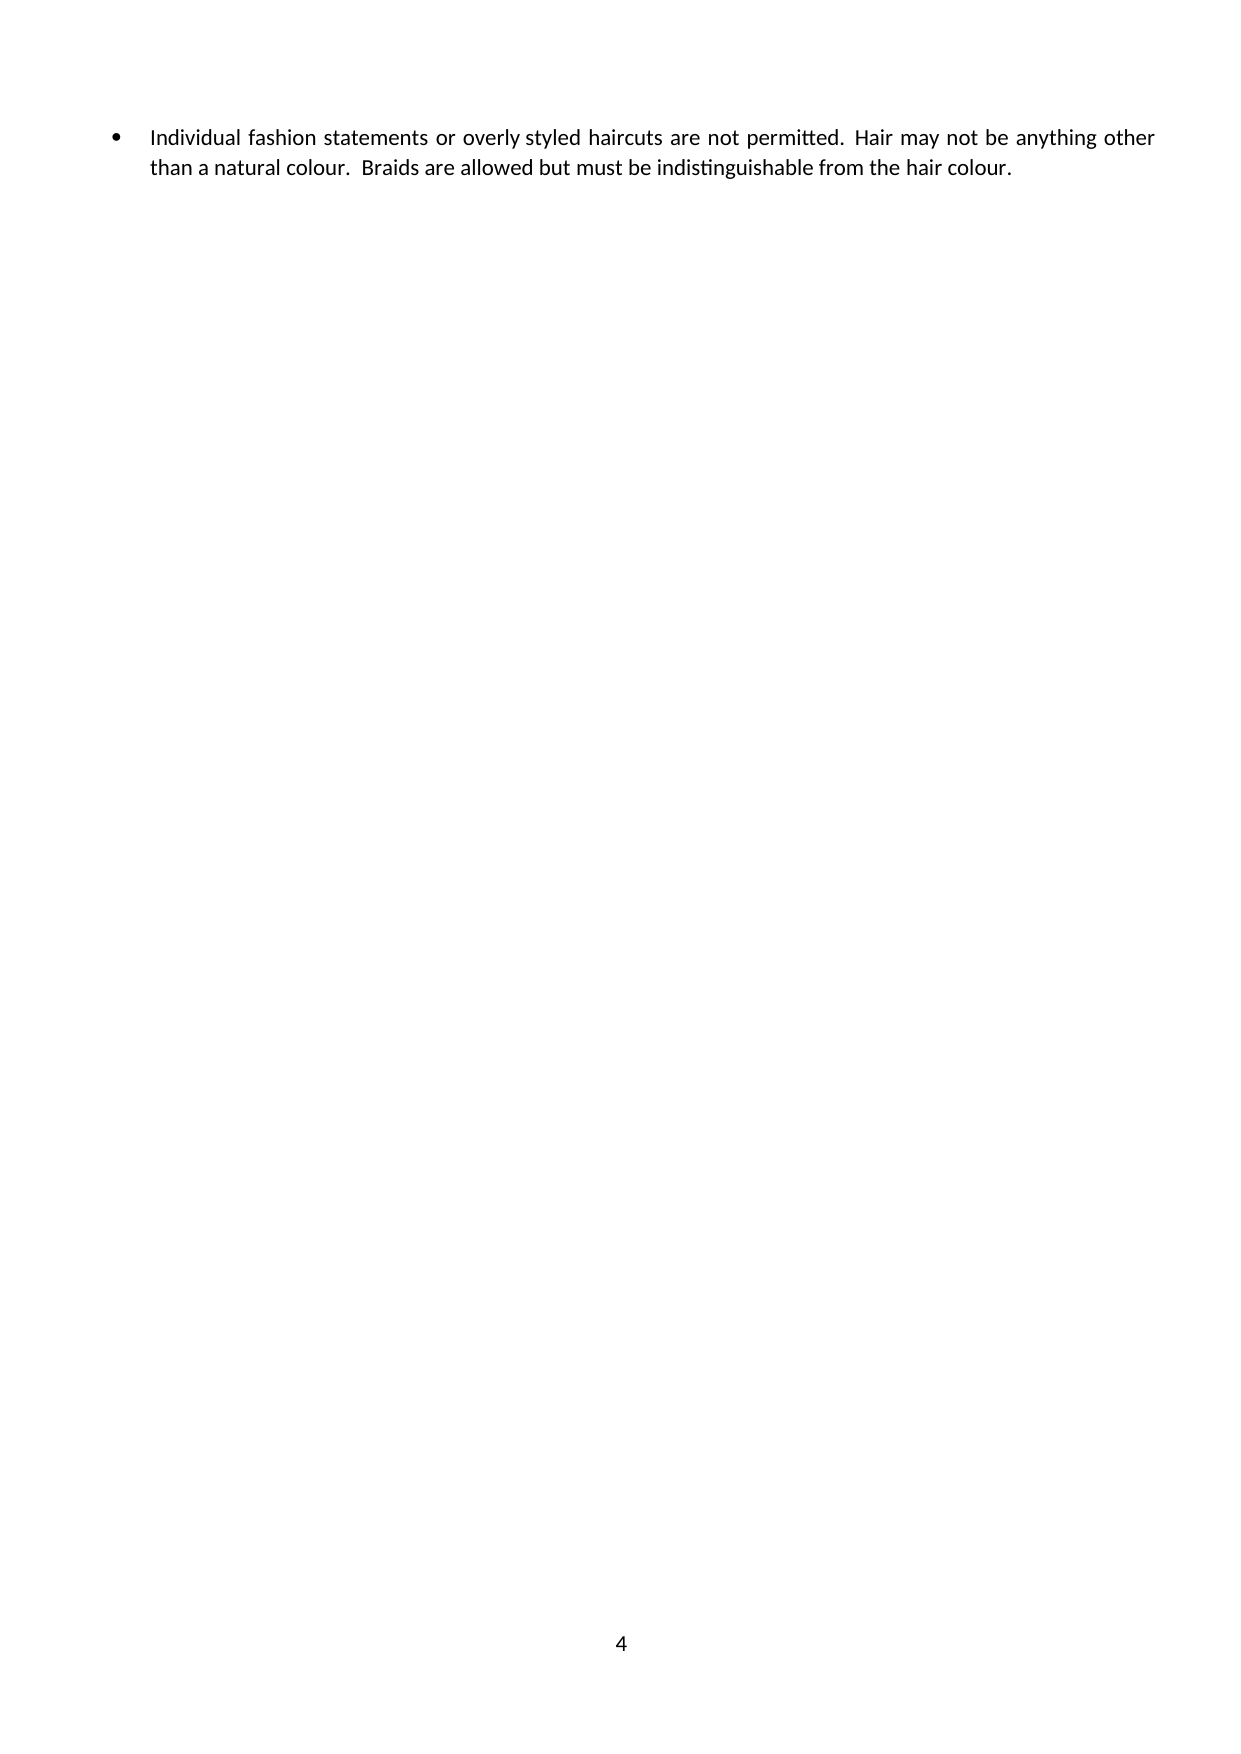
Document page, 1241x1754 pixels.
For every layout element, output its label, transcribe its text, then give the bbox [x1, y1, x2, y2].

list Individual fashion statements or overly styled haircuts are not permitted. Hair may not be anything other than a natural colour. Braids are allowed but must be indistinguishable from the hair colour. [112, 123, 1165, 181]
